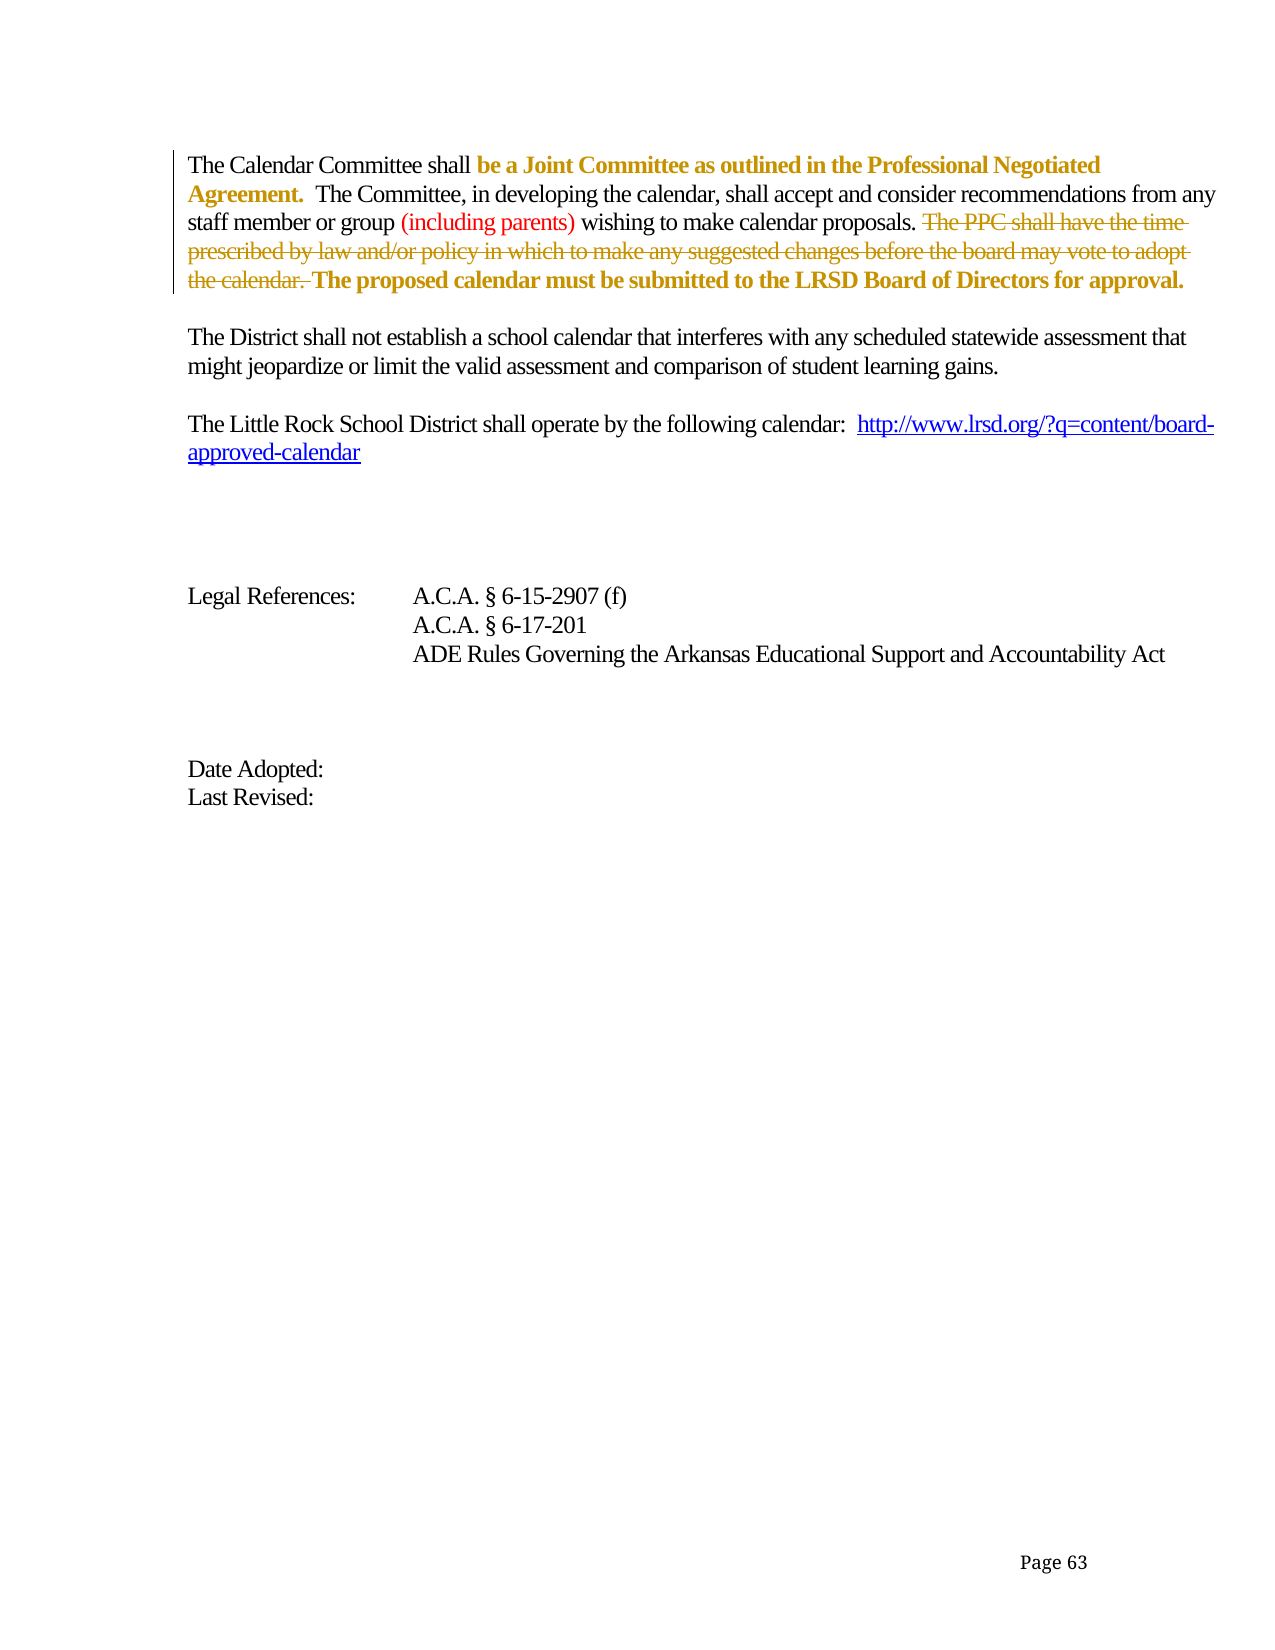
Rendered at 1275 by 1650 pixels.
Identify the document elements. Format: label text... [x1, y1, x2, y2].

text The District shall not establish a school calendar that interferes with any scheduled statewide assessment that might jeopardize or limit the valid assessment and comparison of student learning gains. [187, 322, 1218, 380]
text The Calendar Committee shall be a Joint Committee as outlined in the Professional Negotiated Agreement. The Committee, in developing the calendar, shall accept and consider recommendations from any staff member or group (including parents) wishing to make calendar proposals. The proposed calendar must be submitted to the LRSD Board of Directors for approval. [187, 150, 1218, 294]
text Date Adopted: [187, 754, 1218, 782]
text Legal References: A.C.A. § 6-15-2907 (f) [187, 581, 1218, 610]
text ADE Rules Governing the Arkansas Educational Support and Accountability Act [187, 639, 1218, 667]
text Last Revised: [187, 782, 1218, 811]
text The Little Rock School District shall operate by the following calendar: http://www.lrsd.org/?q=content/board-approved-calendar [187, 409, 1218, 466]
text A.C.A. § 6-17-201 [337, 610, 1218, 639]
